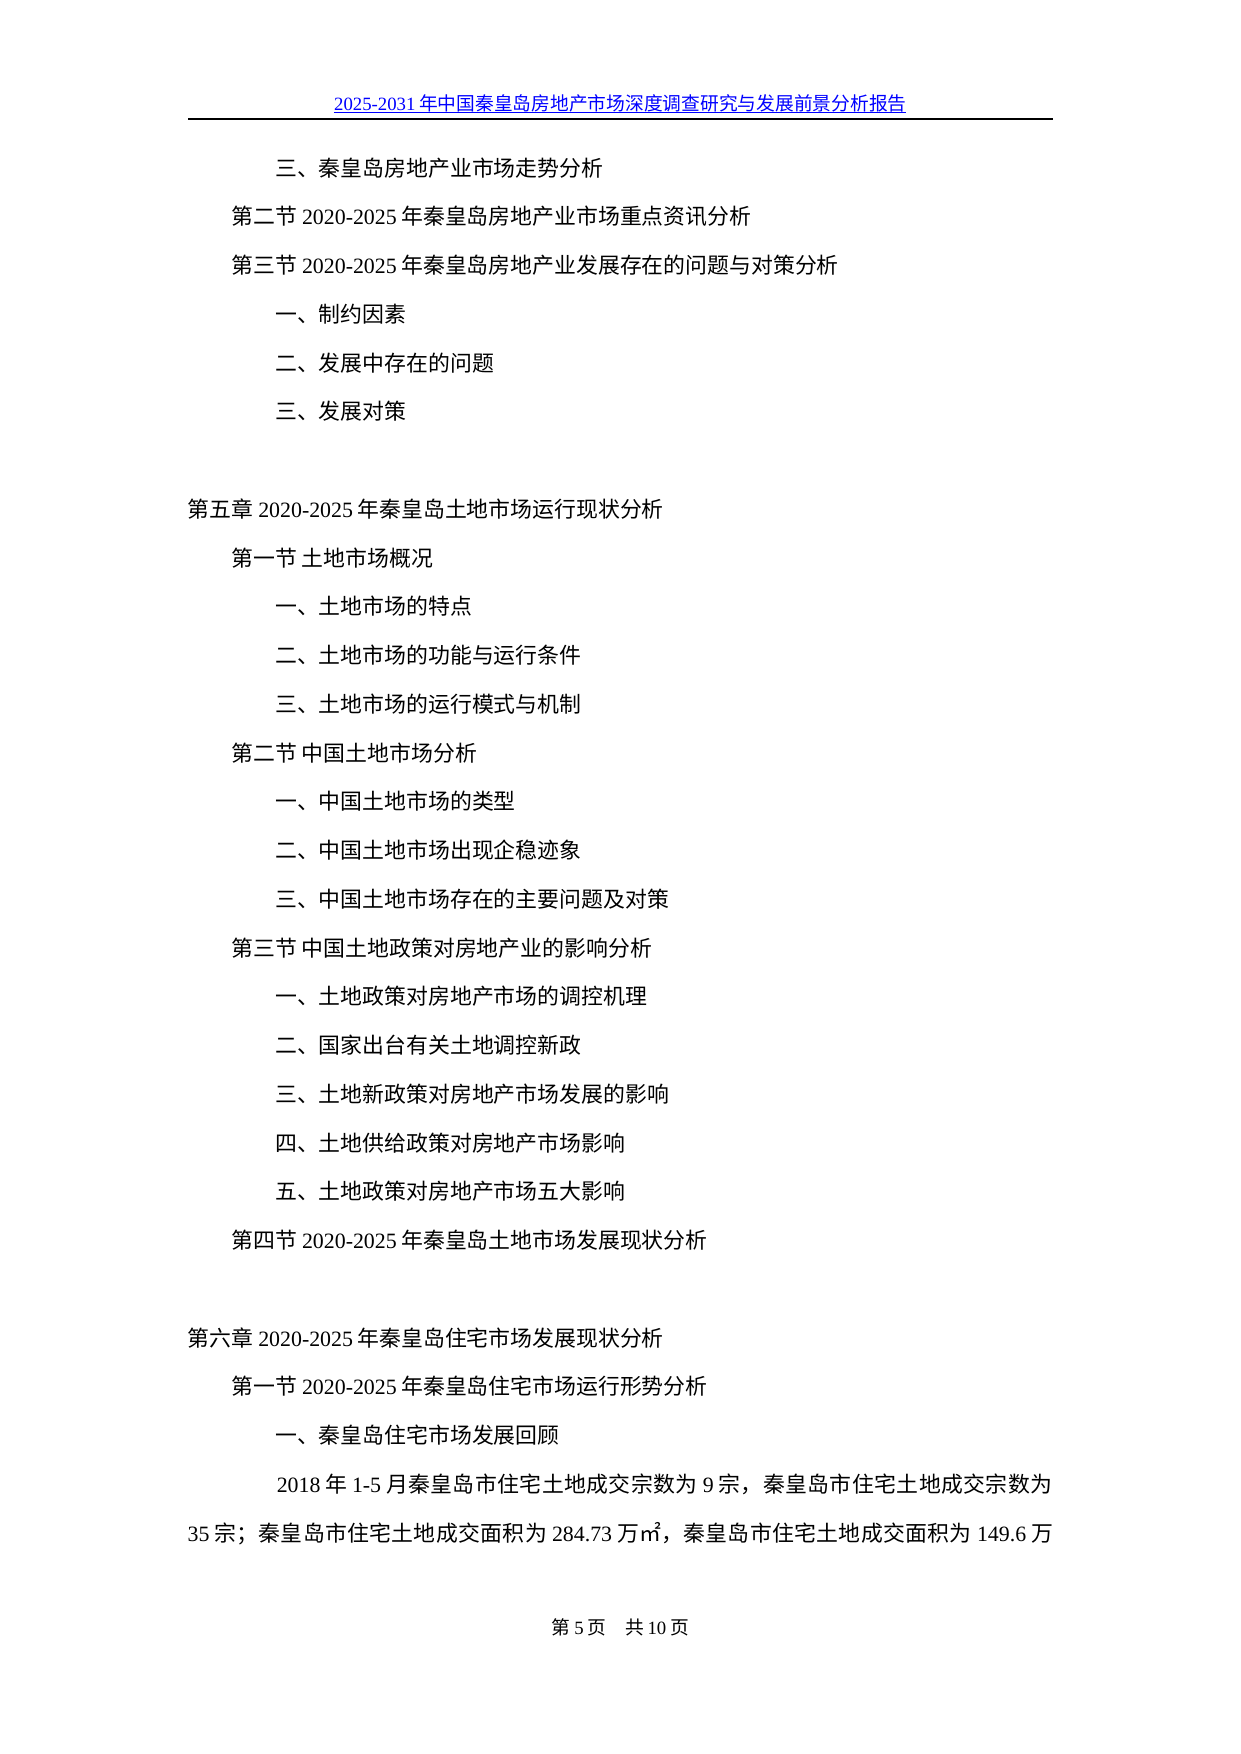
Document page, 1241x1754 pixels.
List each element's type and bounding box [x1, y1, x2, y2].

text [187, 150, 1053, 1548]
